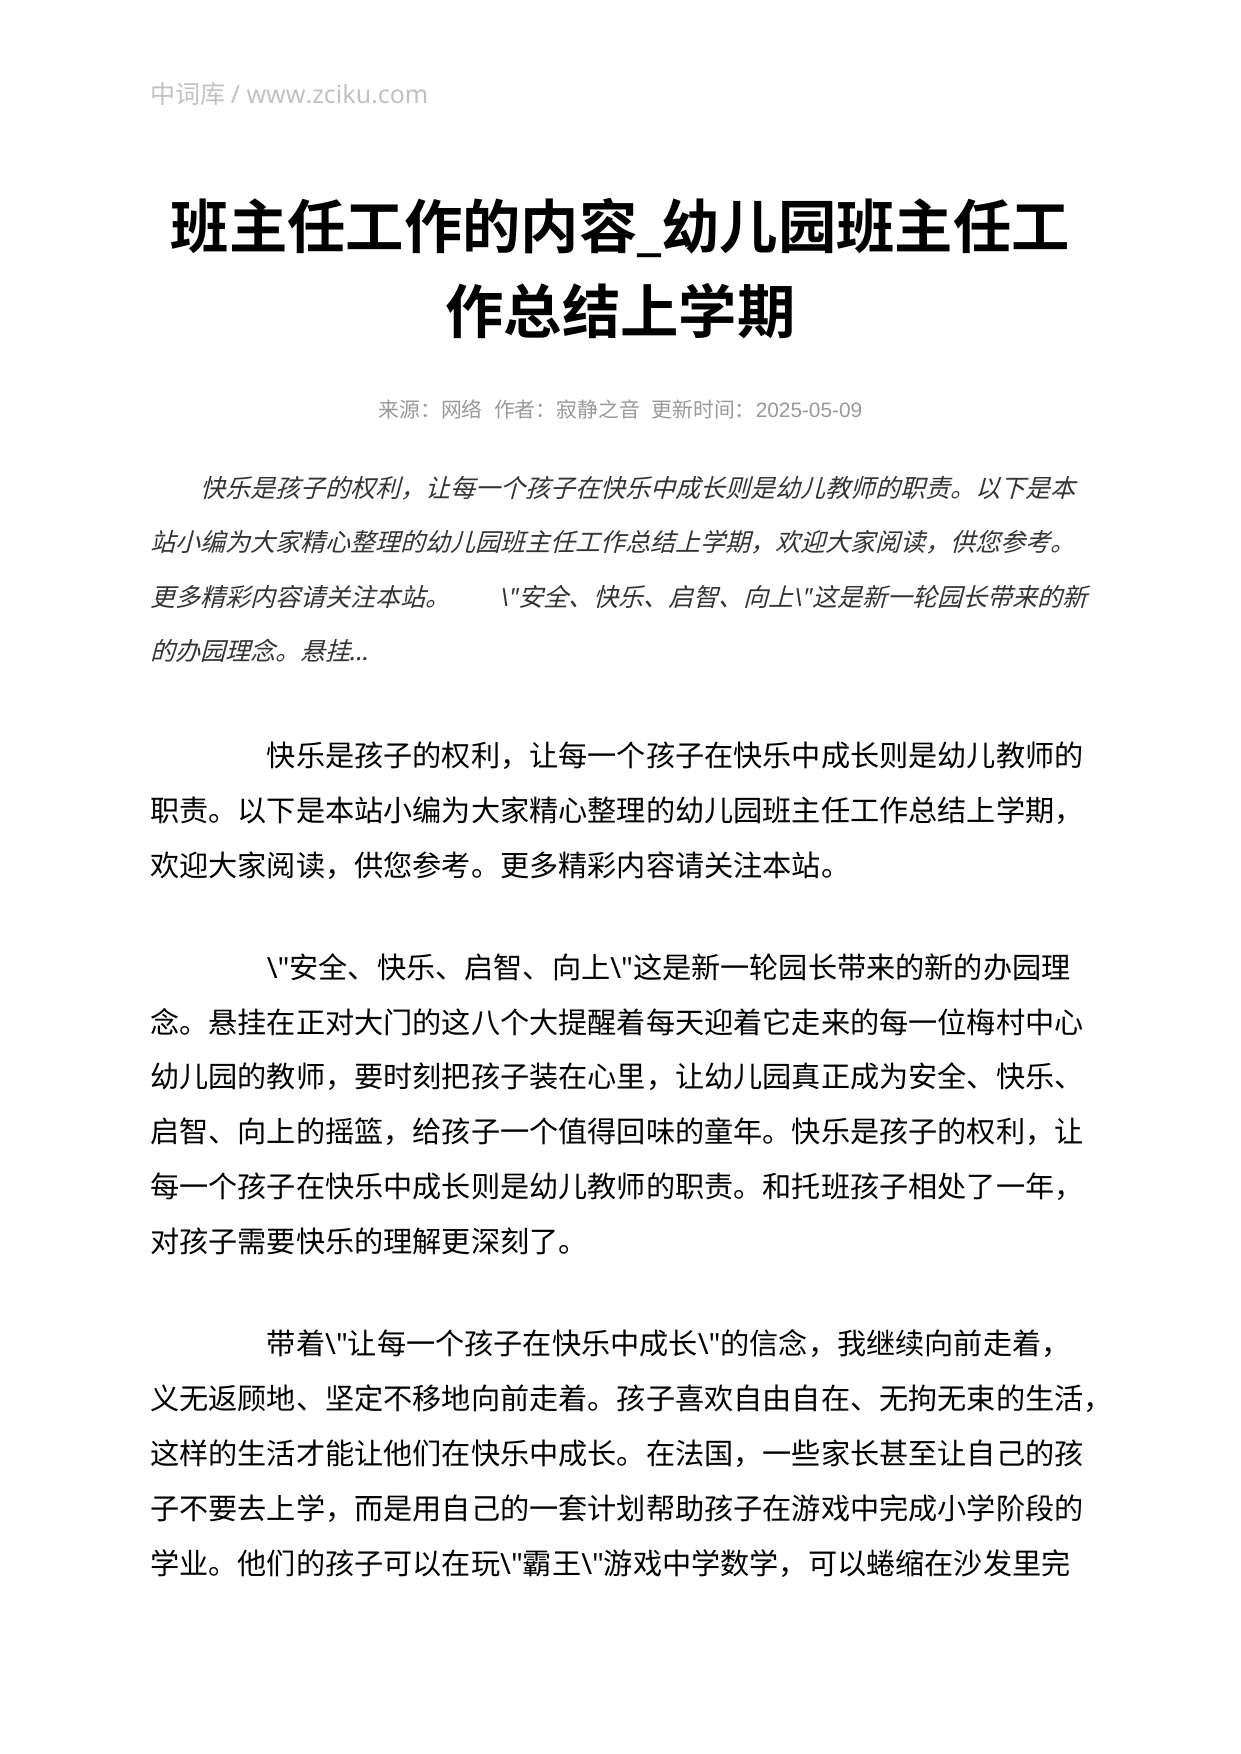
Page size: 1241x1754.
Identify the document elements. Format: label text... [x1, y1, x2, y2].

text \"安全、快乐、启智、向上\"这是新一轮园长带来的新的办园理念。悬挂在正对大门的这八个大提醒着每天迎着它走来的每一位梅村中心幼儿园的教师，要时刻把孩子装在心里，让幼儿园真正成为安全、快乐、启智、向上的摇篮，给孩子一个值得回味的童年。快乐是孩子的权利，让每一个孩子在快乐中成长则是幼儿教师的职责。和托班孩子相处了一年，对孩子需要快乐的理解更深刻了。 [150, 944, 1090, 1261]
text 来源：网络 作者：寂静之音 更新时间：2025-05-09 [150, 397, 1090, 421]
subtitle 班主任工作的内容_幼儿园班主任工作总结上学期 [150, 181, 1090, 351]
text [150, 1321, 1090, 1583]
text 快乐是孩子的权利，让每一个孩子在快乐中成长则是幼儿教师的职责。以下是本站小编为大家精心整理的幼儿园班主任工作总结上学期，欢迎大家阅读，供您参考。更多精彩内容请关注本站。 [150, 733, 1090, 885]
text 快乐是孩子的权利，让每一个孩子在快乐中成长则是幼儿教师的职责。以下是本站小编为大家精心整理的幼儿园班主任工作总结上学期，欢迎大家阅读，供您参考。更多精彩内容请关注本站。 \"安全、快乐、启智、向上\"这是新一轮园长带来的新的办园理念。悬挂... [150, 468, 1090, 668]
